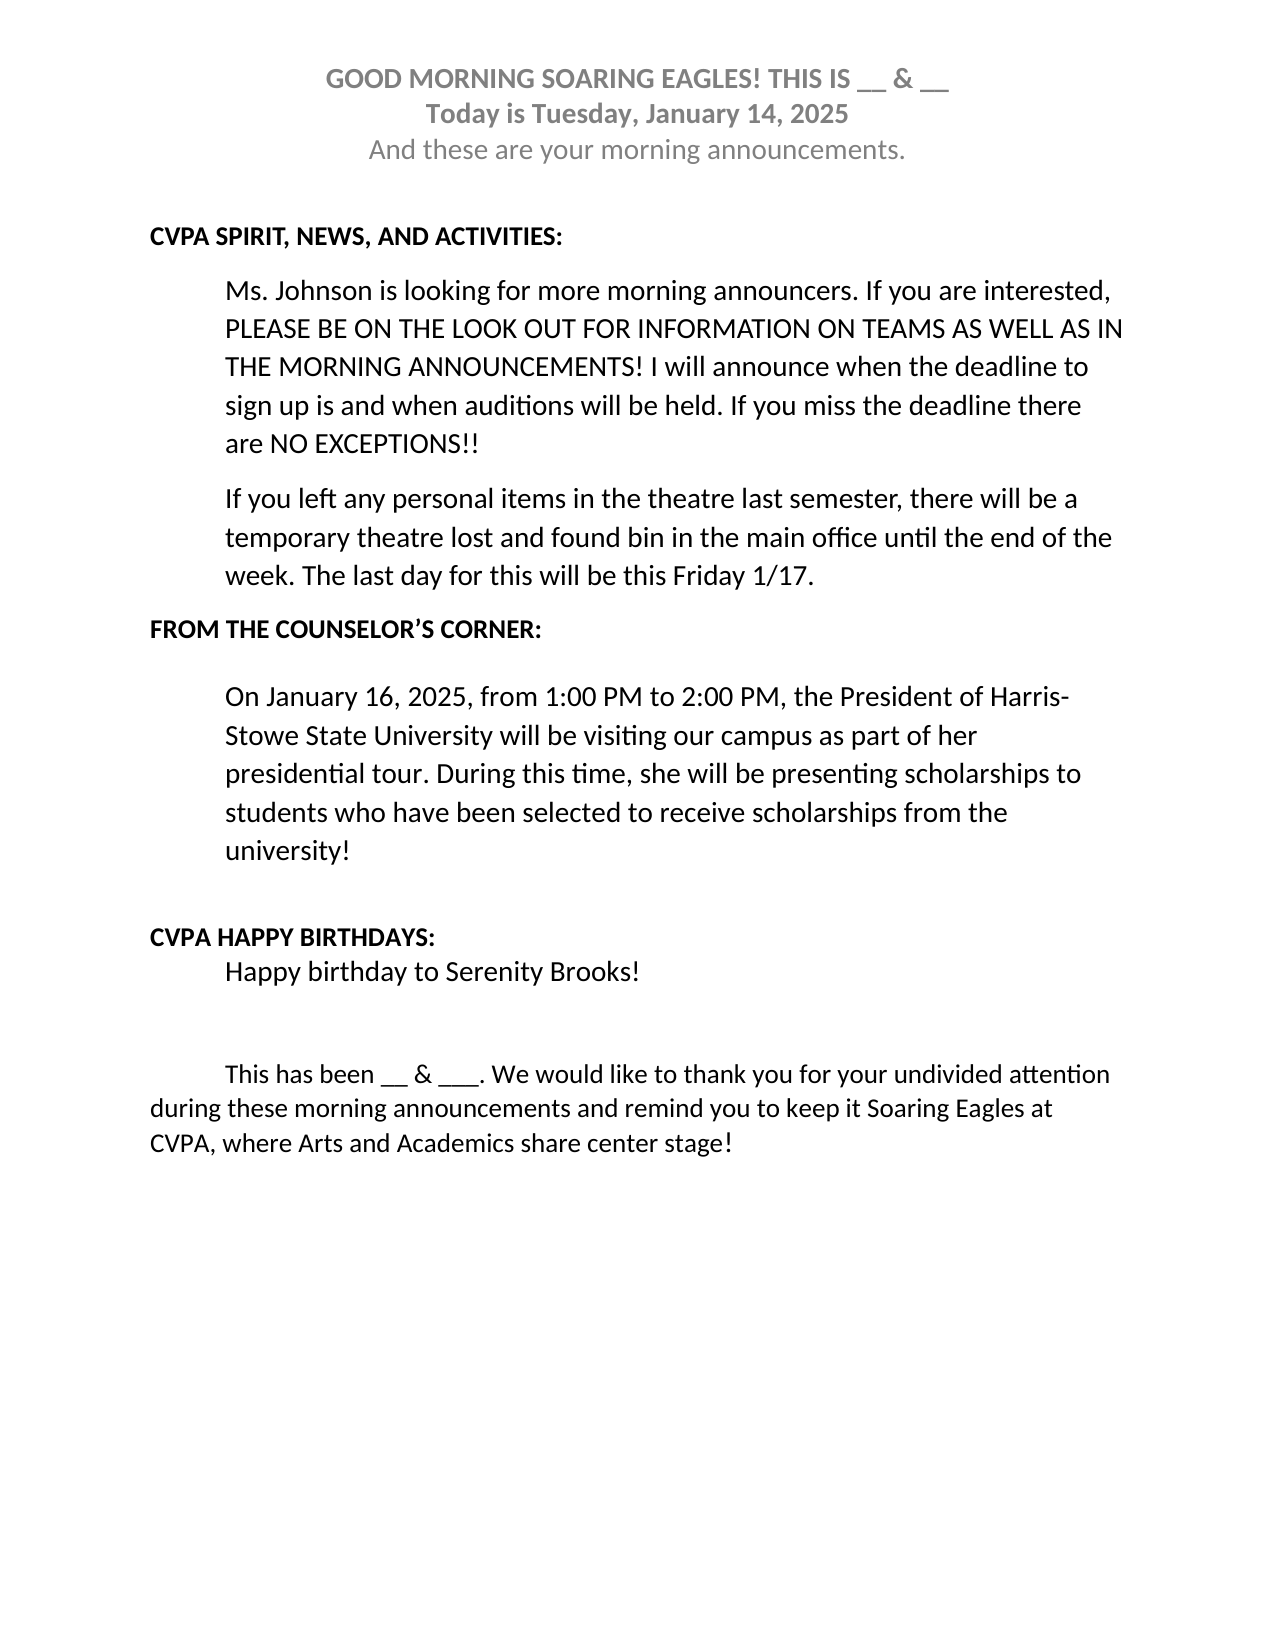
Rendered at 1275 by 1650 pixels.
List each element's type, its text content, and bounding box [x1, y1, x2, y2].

text CVPA HAPPY BIRTHDAYS: [150, 920, 1125, 953]
text CVPA SPIRIT, NEWS, AND ACTIVITIES: [150, 219, 1125, 252]
text If you left any personal items in the theatre last semester, there will be a temporary theatre lost and found bin in the main office until the end of the week. The last day for this will be this Friday 1/17. [225, 481, 1125, 593]
text FROM THE COUNSELOR’S CORNER: [150, 612, 1125, 646]
text This has been __ & ___. We would like to thank you for your undivided attention during these morning announcements and remind you to keep it Soaring Eagles at CVPA, where Arts and Academics share center stage! [150, 1058, 1125, 1159]
text On January 16, 2025, from 1:00 PM to 2:00 PM, the President of Harris-Stowe State University will be visiting our campus as part of her presidential tour. During this time, she will be presenting scholarships to students who have been selected to receive scholarships from the university! [225, 678, 1125, 868]
text Ms. Johnson is looking for more morning announcers. If you are interested, PLEASE BE ON THE LOOK OUT FOR INFORMATION ON TEAMS AS WELL AS IN THE MORNING ANNOUNCEMENTS! I will announce when the deadline to sign up is and when auditions will be held. If you miss the deadline there are NO EXCEPTIONS!! [225, 272, 1125, 461]
text Happy birthday to Serenity Brooks! [150, 953, 1125, 989]
